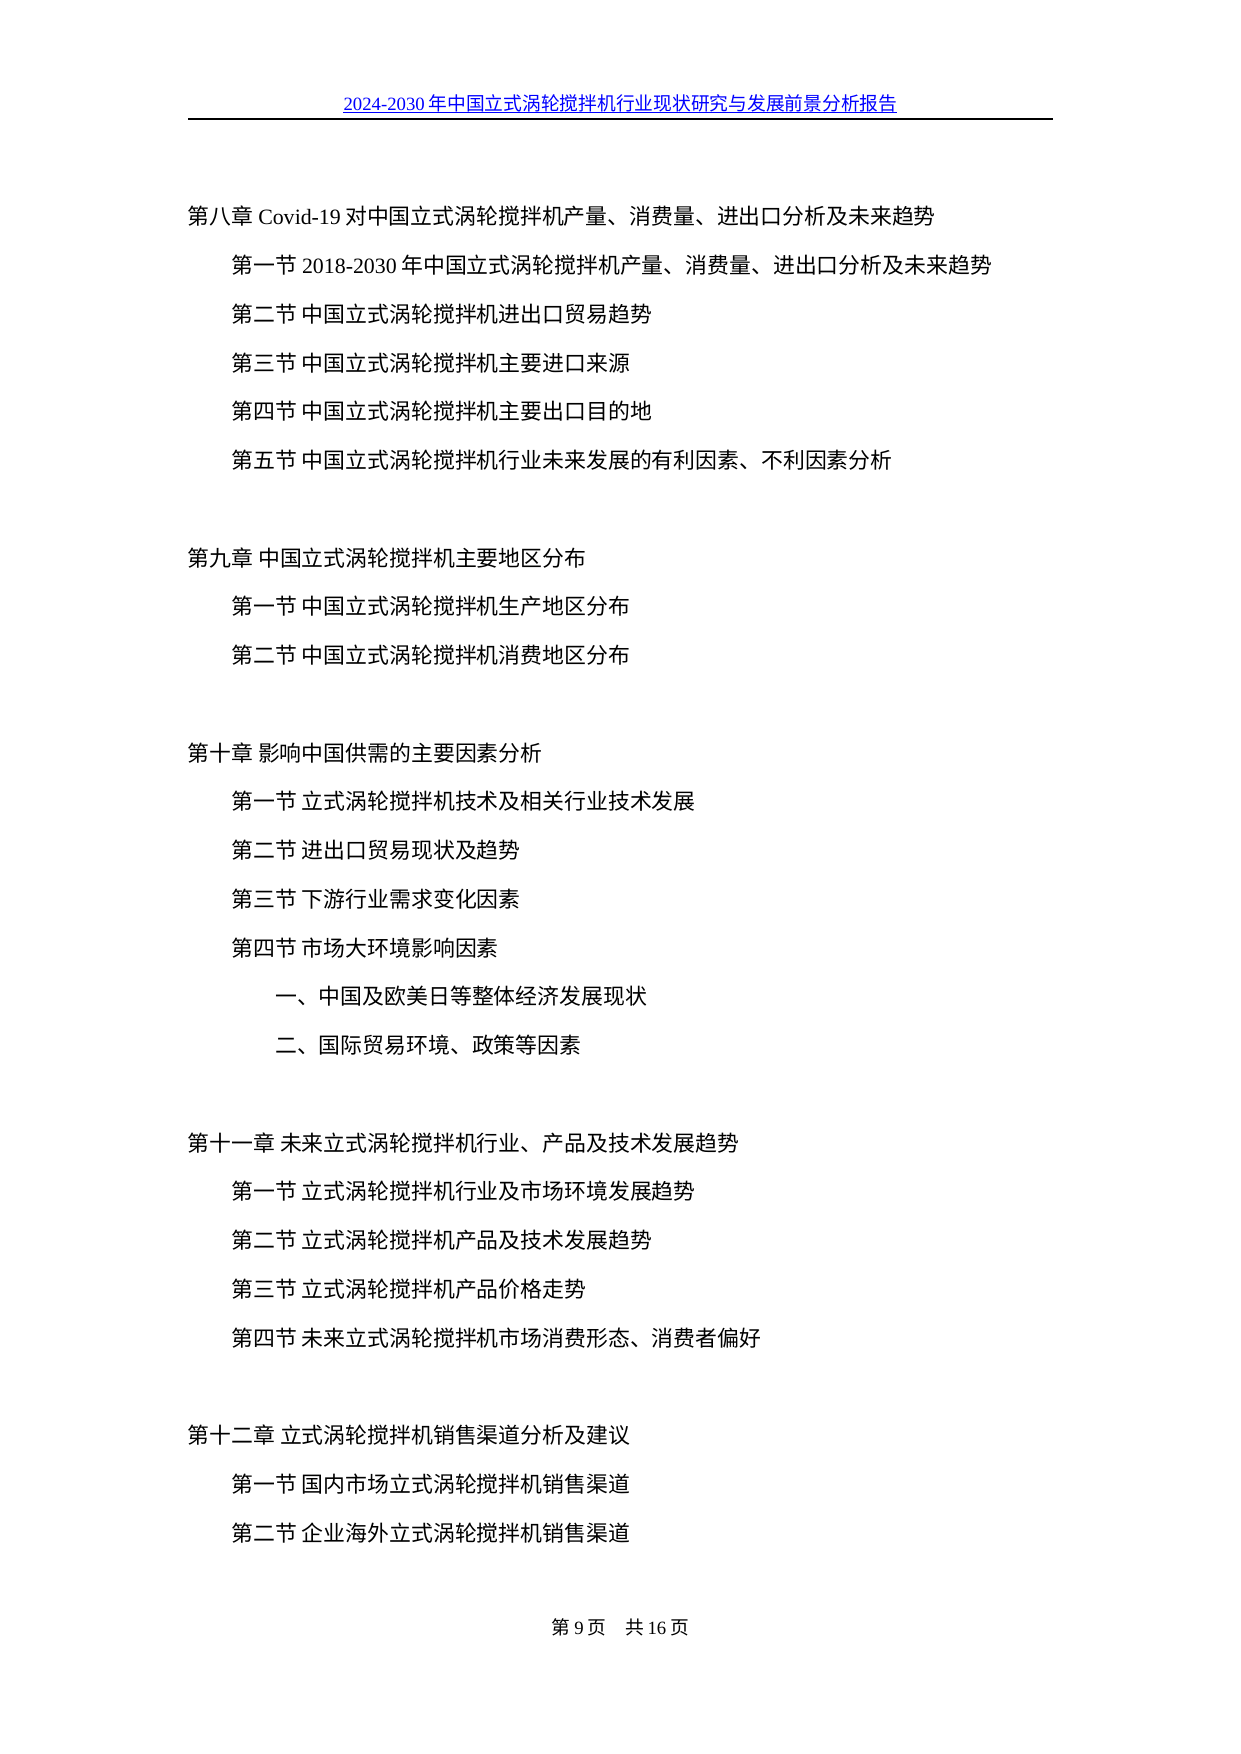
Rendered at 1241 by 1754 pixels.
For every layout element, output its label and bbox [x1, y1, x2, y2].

text [187, 150, 1053, 1548]
